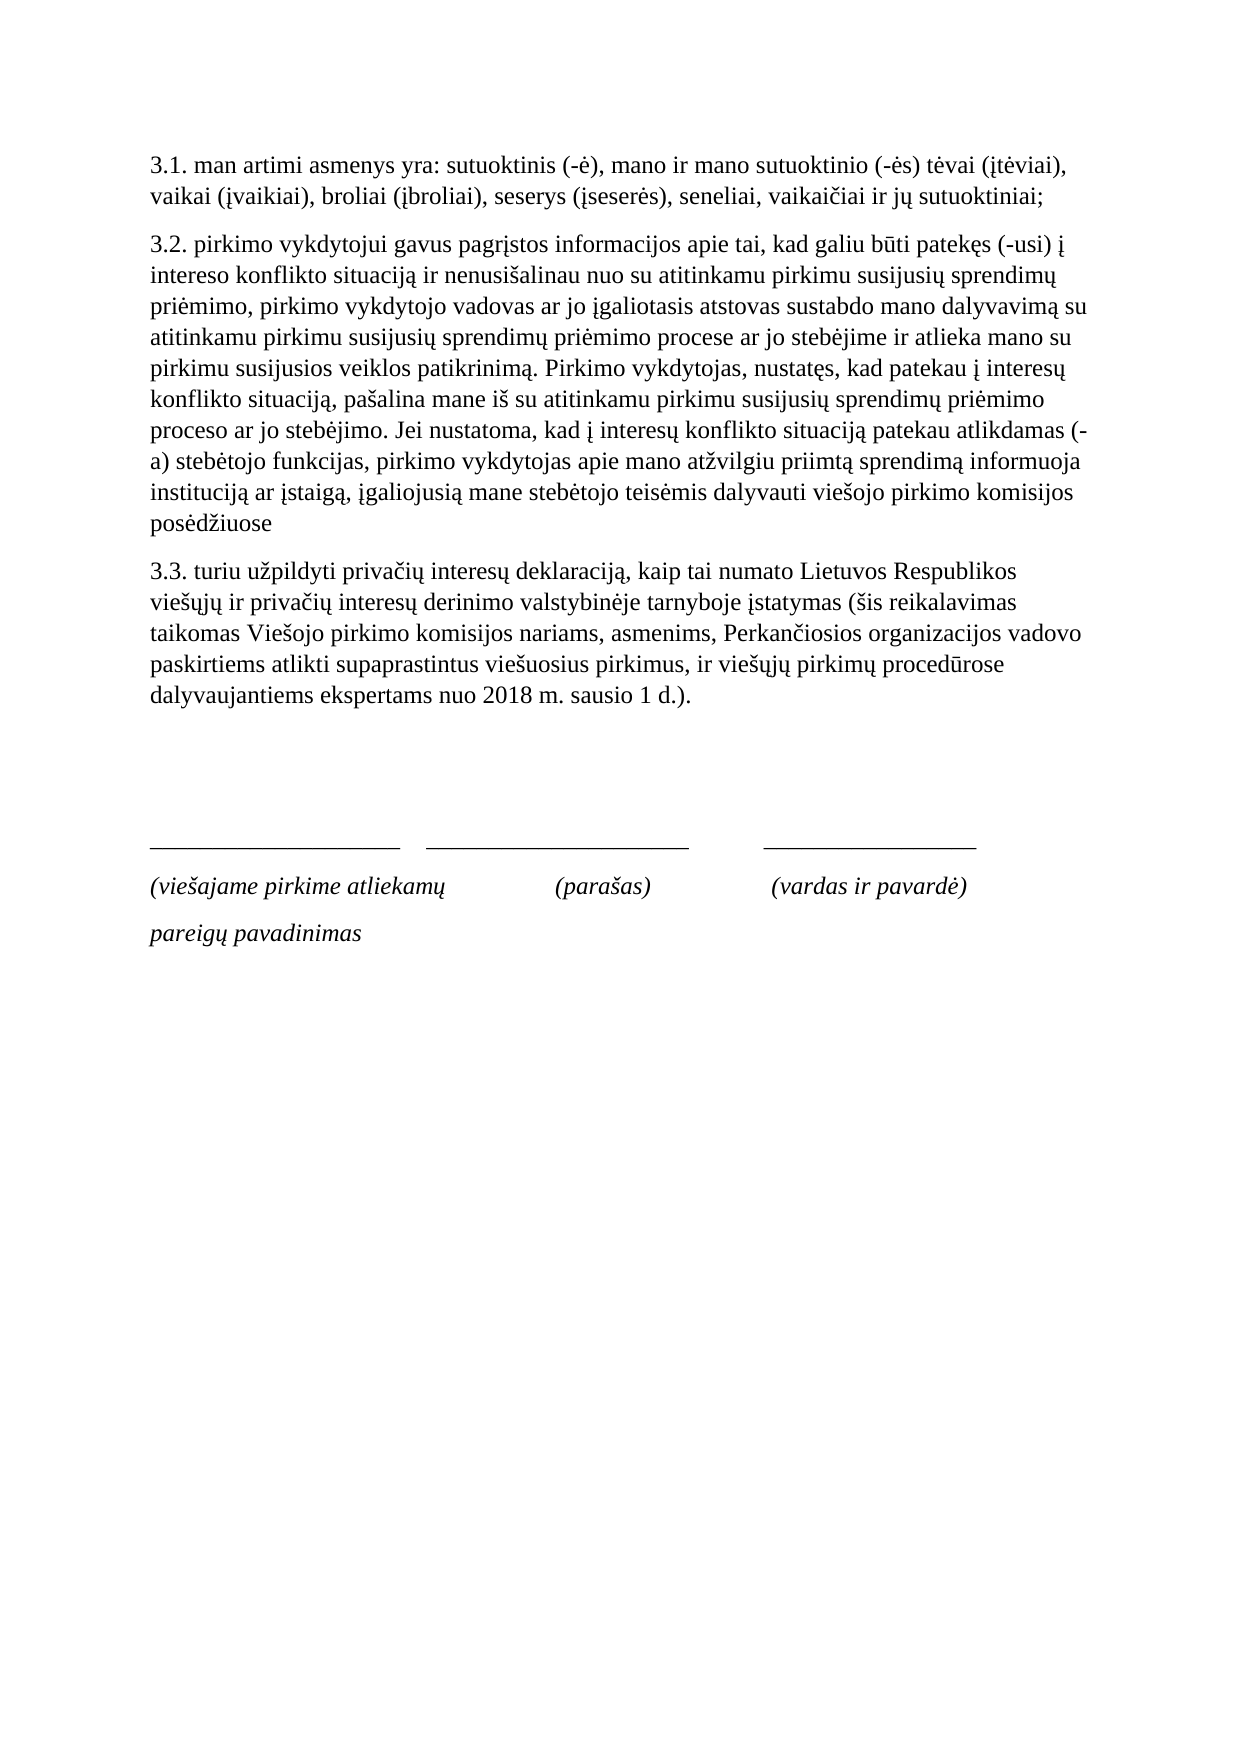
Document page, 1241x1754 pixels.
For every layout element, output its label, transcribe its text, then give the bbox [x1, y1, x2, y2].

text 3.3. turiu užpildyti privačių interesų deklaraciją, kaip tai numato Lietuvos Respublikos viešųjų ir privačių interesų derinimo valstybinėje tarnyboje įstatymas (šis reikalavimas taikomas Viešojo pirkimo komisijos nariams, asmenims, Perkančiosios organizacijos vadovo paskirtiems atlikti supaprastintus viešuosius pirkimus, ir viešųjų pirkimų procedūrose dalyvaujantiems ekspertams nuo 2018 m. sausio 1 d.). [150, 556, 1090, 709]
text pareigų pavadinimas [150, 918, 1090, 947]
text (viešajame pirkime atliekamų (parašas) (vardas ir pavardė) [150, 871, 1090, 899]
text 3.2. pirkimo vykdytojui gavus pagrįstos informacijos apie tai, kad galiu būti patekęs (-usi) į intereso konflikto situaciją ir nenusišalinau nuo su atitinkamu pirkimu susijusių sprendimų priėmimo, pirkimo vykdytojo vadovas ar jo įgaliotasis atstovas sustabdo mano dalyvavimą su atitinkamu pirkimu susijusių sprendimų priėmimo procese ar jo stebėjime ir atlieka mano su pirkimu susijusios veiklos patikrinimą. Pirkimo vykdytojas, nustatęs, kad patekau į interesų konflikto situaciją, pašalina mane iš su atitinkamu pirkimu susijusių sprendimų priėmimo proceso ar jo stebėjimo. Jei nustatoma, kad į interesų konflikto situaciją patekau atlikdamas (-a) stebėtojo funkcijas, pirkimo vykdytojas apie mano atžvilgiu priimtą sprendimą informuoja instituciją ar įstaigą, įgaliojusią mane stebėtojo teisėmis dalyvauti viešojo pirkimo komisijos posėdžiuose [150, 229, 1090, 537]
text ____________________ _____________________ _________________ [150, 823, 1090, 852]
text 3.1. man artimi asmenys yra: sutuoktinis (-ė), mano ir mano sutuoktinio (-ės) tėvai (įtėviai), vaikai (įvaikiai), broliai (įbroliai), seserys (įseserės), seneliai, vaikaičiai ir jų sutuoktiniai; [150, 150, 1090, 210]
